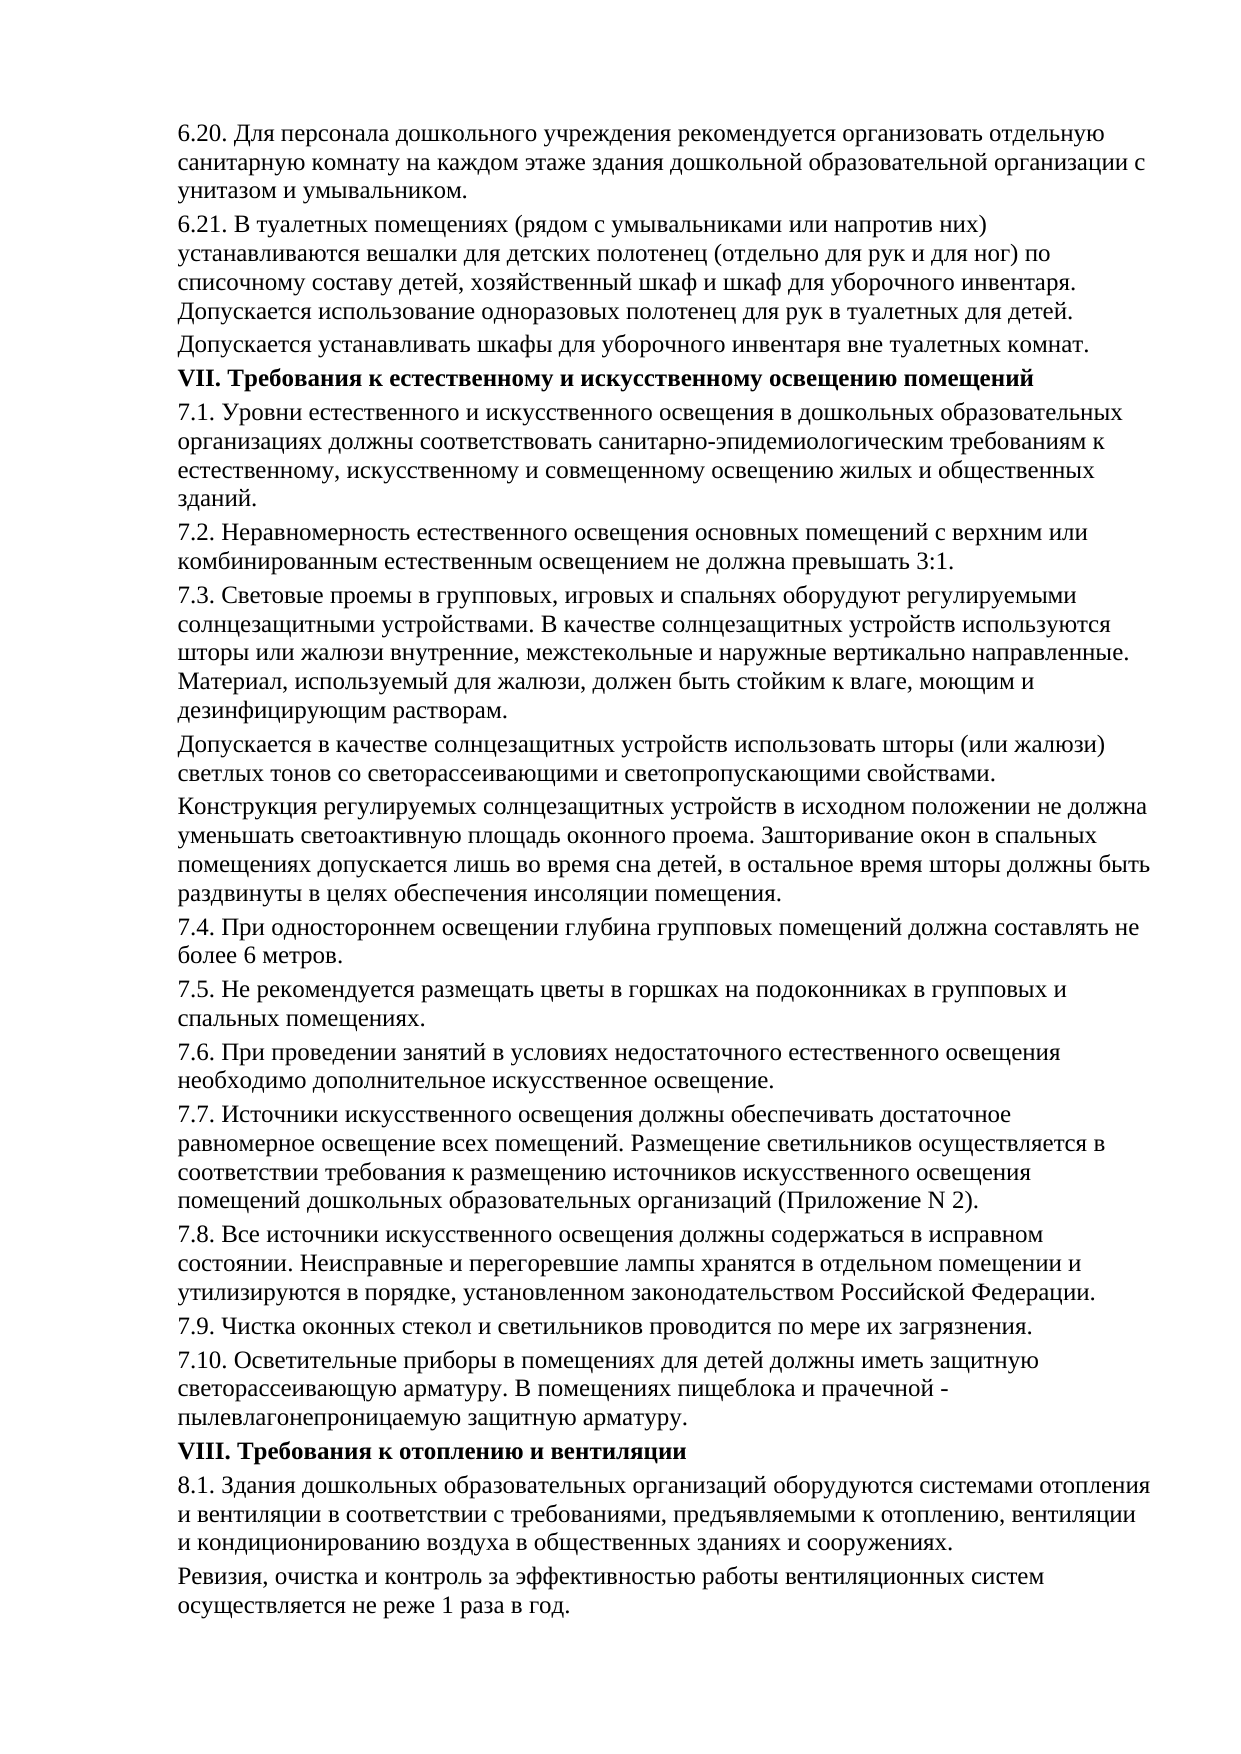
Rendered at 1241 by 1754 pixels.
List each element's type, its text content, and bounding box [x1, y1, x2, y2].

text Допускается в качестве солнцезащитных устройств использовать шторы (или жалюзи) светлых тонов со светорассеивающими и светопропускающими свойствами. [177, 729, 1152, 786]
text 7.5. Не рекомендуется размещать цветы в горшках на подоконниках в групповых и спальных помещениях. [177, 974, 1152, 1032]
text 7.4. При одностороннем освещении глубина групповых помещений должна составлять не более 6 метров. [177, 912, 1152, 969]
text 7.2. Неравномерность естественного освещения основных помещений с верхним или комбинированным естественным освещением не должна превышать 3:1. [177, 517, 1152, 575]
text 8.1. Здания дошкольных образовательных организаций оборудуются системами отопления и вентиляции в соответствии с требованиями, предъявляемыми к отоплению, вентиляции и кондиционированию воздуха в общественных зданиях и сооружениях. [177, 1470, 1152, 1556]
text VII. Требования к естественному и искусственному освещению помещений [177, 363, 1152, 392]
text Конструкция регулируемых солнцезащитных устройств в исходном положении не должна уменьшать светоактивную площадь оконного проема. Зашторивание окон в спальных помещениях допускается лишь во время сна детей, в остальное время шторы должны быть раздвинуты в целях обеспечения инсоляции помещения. [177, 791, 1152, 906]
text VIII. Требования к отоплению и вентиляции [177, 1436, 1152, 1465]
text 7.6. При проведении занятий в условиях недостаточного естественного освещения необходимо дополнительное искусственное освещение. [177, 1037, 1152, 1094]
text 7.9. Чистка оконных стекол и светильников проводится по мере их загрязнения. [177, 1311, 1152, 1339]
text Ревизия, очистка и контроль за эффективностью работы вентиляционных систем осуществляется не реже 1 раза в год. [177, 1561, 1152, 1619]
text 7.8. Все источники искусственного освещения должны содержаться в исправном состоянии. Неисправные и перегоревшие лампы хранятся в отдельном помещении и утилизируются в порядке, установленном законодательством Российской Федерации. [177, 1219, 1152, 1306]
text 7.10. Осветительные приборы в помещениях для детей должны иметь защитную светорассеивающую арматуру. В помещениях пищеблока и прачечной - пылевлагонепроницаемую защитную арматуру. [177, 1345, 1152, 1431]
text 7.3. Световые проемы в групповых, игровых и спальнях оборудуют регулируемыми солнцезащитными устройствами. В качестве солнцезащитных устройств используются шторы или жалюзи внутренние, межстекольные и наружные вертикально направленные. Материал, используемый для жалюзи, должен быть стойким к влаге, моющим и дезинфицирующим растворам. [177, 580, 1152, 724]
text 6.20. Для персонала дошкольного учреждения рекомендуется организовать отдельную санитарную комнату на каждом этаже здания дошкольной образовательной организации с унитазом и умывальником. [177, 118, 1152, 204]
text 7.7. Источники искусственного освещения должны обеспечивать достаточное равномерное освещение всех помещений. Размещение светильников осуществляется в соответствии требования к размещению источников искусственного освещения помещений дошкольных образовательных организаций (Приложение N 2). [177, 1099, 1152, 1214]
text 6.21. В туалетных помещениях (рядом с умывальниками или напротив них) устанавливаются вешалки для детских полотенец (отдельно для рук и для ног) по списочному составу детей, хозяйственный шкаф и шкаф для уборочного инвентаря. Допускается использование одноразовых полотенец для рук в туалетных для детей. [177, 209, 1152, 324]
text Допускается устанавливать шкафы для уборочного инвентаря вне туалетных комнат. [177, 329, 1152, 358]
text 7.1. Уровни естественного и искусственного освещения в дошкольных образовательных организациях должны соответствовать санитарно-эпидемиологическим требованиям к естественному, искусственному и совмещенному освещению жилых и общественных зданий. [177, 397, 1152, 512]
